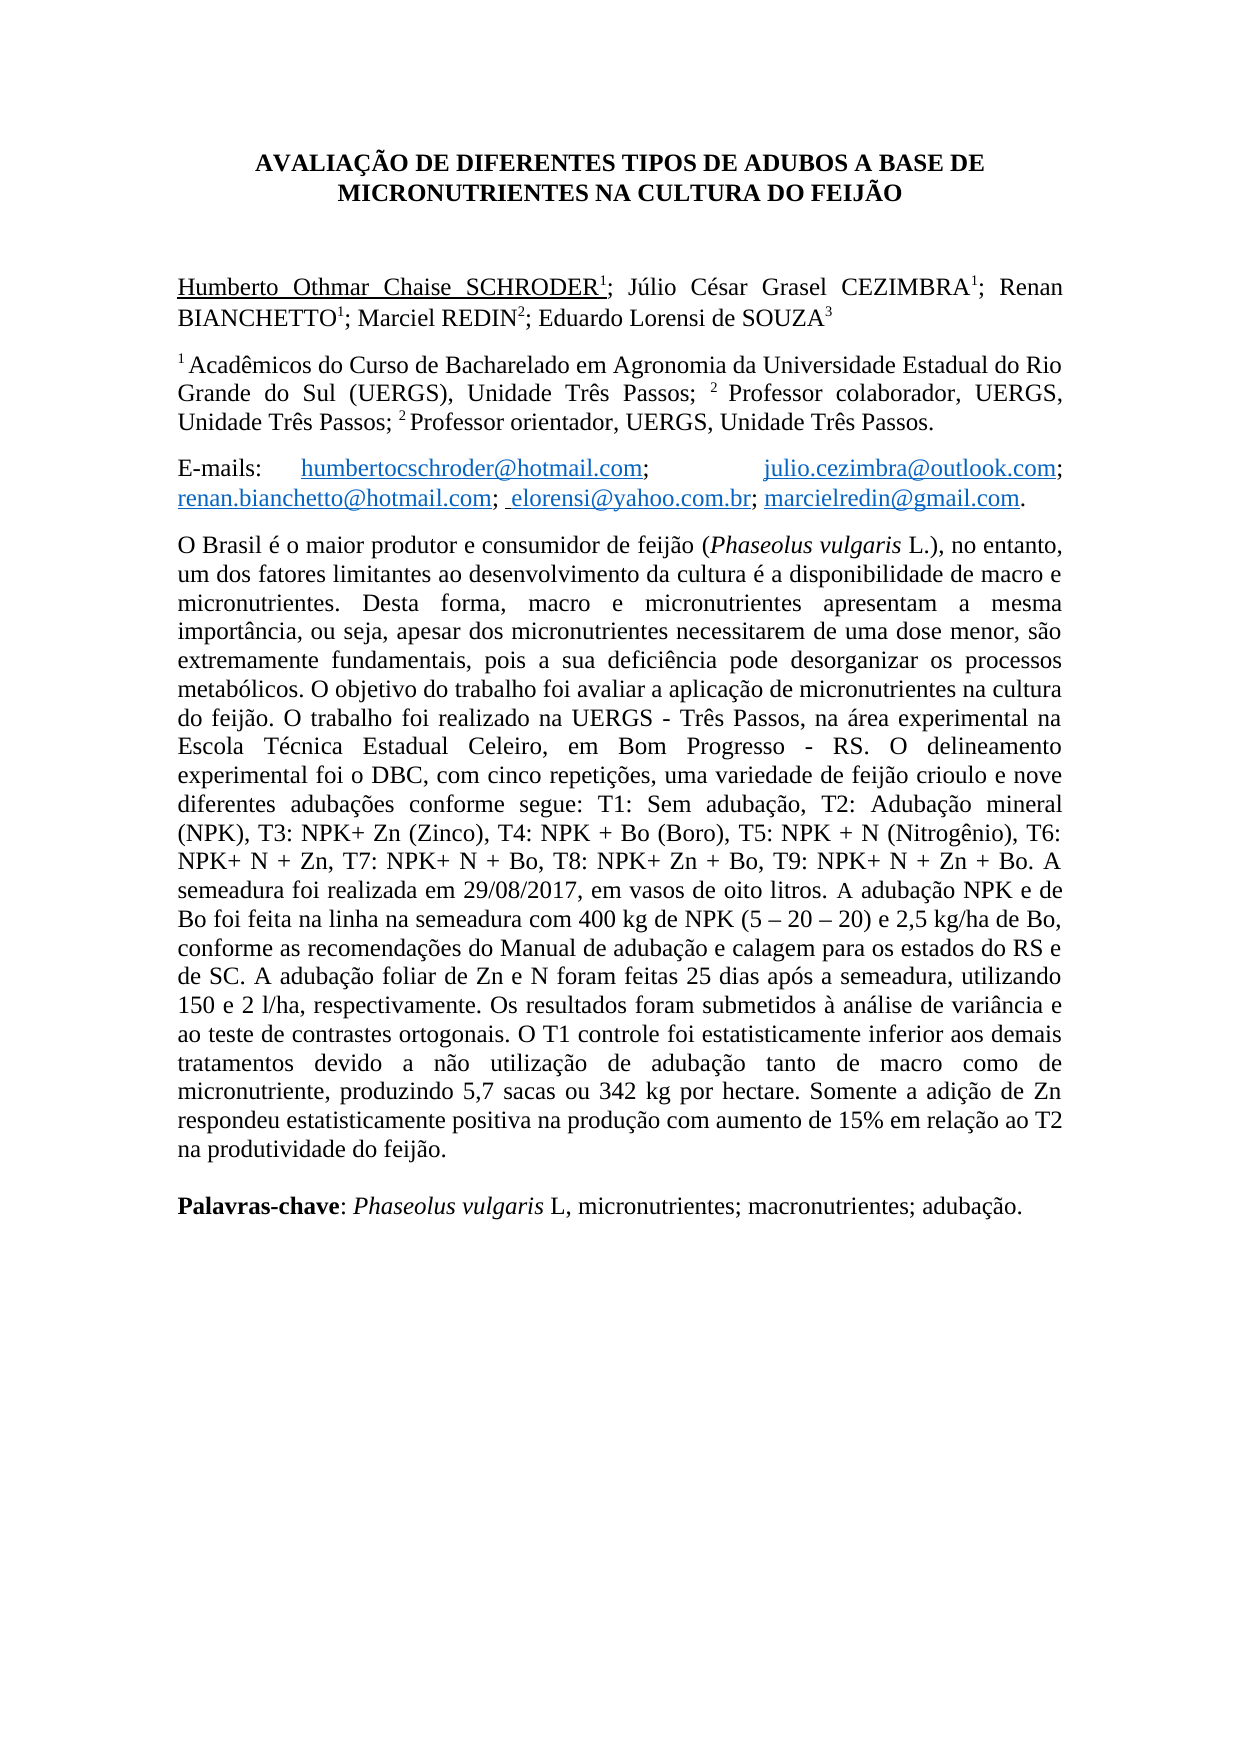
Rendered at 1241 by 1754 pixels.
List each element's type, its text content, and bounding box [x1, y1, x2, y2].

text O Brasil é o maior produtor e consumidor de feijão (Phaseolus vulgaris L.), no entanto, um dos fatores limitantes ao desenvolvimento da cultura é a disponibilidade de macro e micronutrientes. Desta forma, macro e micronutrientes apresentam a mesma importância, ou seja, apesar dos micronutrientes necessitarem de uma dose menor, são extremamente fundamentais, pois a sua deficiência pode desorganizar os processos metabólicos. O objetivo do trabalho foi avaliar a aplicação de micronutrientes na cultura do feijão. O trabalho foi realizado na UERGS - Três Passos, na área experimental na Escola Técnica Estadual Celeiro, em Bom Progresso - RS. O delineamento experimental foi o DBC, com cinco repetições, uma variedade de feijão crioulo e nove diferentes adubações conforme segue: T1: Sem adubação, T2: Adubação mineral (NPK), T3: NPK+ Zn (Zinco), T4: NPK + Bo (Boro), T5: NPK + N (Nitrogênio), T6: NPK+ N + Zn, T7: NPK+ N + Bo, T8: NPK+ Zn + Bo, T9: NPK+ N + Zn + Bo. A semeadura foi realizada em 29/08/2017, em vasos de oito litros. A adubação NPK e de Bo foi feita na linha na semeadura com 400 kg de NPK (5 – 20 – 20) e 2,5 kg/ha de Bo, conforme as recomendações do Manual de adubação e calagem para os estados do RS e de SC. A adubação foliar de Zn e N foram feitas 25 dias após a semeadura, utilizando 150 e 2 l/ha, respectivamente. Os resultados foram submetidos à análise de variância e ao teste de contrastes ortogonais. O T1 controle foi estatisticamente inferior aos demais tratamentos devido a não utilização de adubação tanto de macro como de micronutriente, produzindo 5,7 sacas ou 342 kg por hectare. Somente a adição de Zn respondeu estatisticamente positiva na produção com aumento de 15% em relação ao T2 na produtividade do feijão. [177, 530, 1063, 1163]
text Humberto Othmar Chaise SCHRODER1; Júlio César Grasel CEZIMBRA1; Renan BIANCHETTO1; Marciel REDIN2; Eduardo Lorensi de SOUZA3 [177, 272, 1063, 331]
text 1 Acadêmicos do Curso de Bacharelado em Agronomia da Universidade Estadual do Rio Grande do Sul (UERGS), Unidade Três Passos; 2 Professor colaborador, UERGS, Unidade Três Passos; 2 Professor orientador, UERGS, Unidade Três Passos. [177, 350, 1063, 436]
text AVALIAÇÃO DE DIFERENTES TIPOS DE ADUBOS A BASE DE MICRONUTRIENTES NA CULTURA DO FEIJÃO [177, 148, 1063, 207]
text Palavras-chave: Phaseolus vulgaris L, micronutrientes; macronutrientes; adubação. [177, 1191, 1063, 1220]
text E-mails: humbertocschroder@hotmail.com; julio.cezimbra@outlook.com; renan.bianchetto@hotmail.com; elorensi@yahoo.com.br; marcielredin@gmail.com. [177, 453, 1063, 512]
